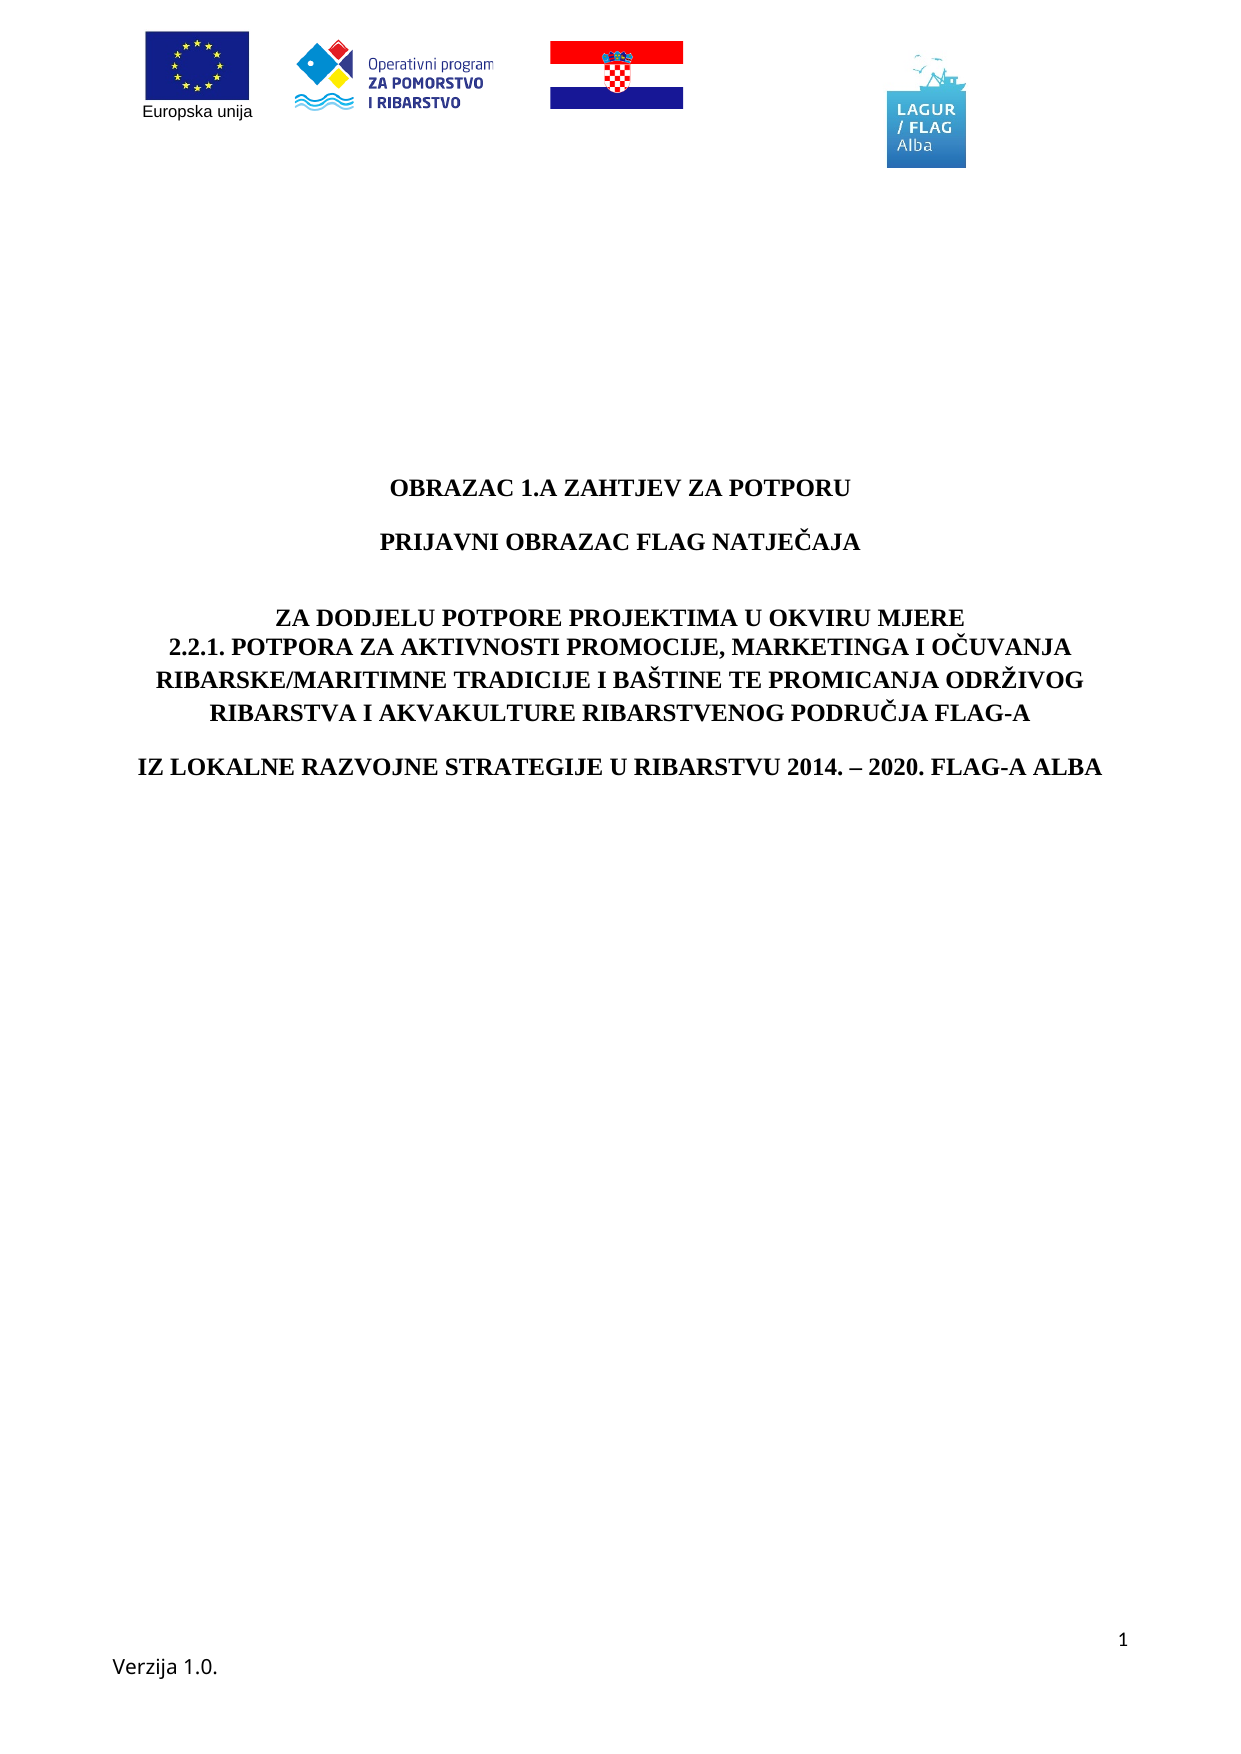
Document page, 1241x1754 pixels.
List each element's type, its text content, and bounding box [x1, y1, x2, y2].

text PRIJAVNI OBRAZAC FLAG NATJEČAJA [112, 527, 1128, 556]
text IZ LOKALNE RAZVOJNE STRATEGIJE U RIBARSTVU 2014. – 2020. FLAG-A ALBA [112, 752, 1128, 781]
picture [143, 29, 251, 102]
text 2.2.1. POTPORA ZA AKTIVNOSTI PROMOCIJE, MARKETINGA I OČUVANJA RIBARSKE/MARITIMNE TRADICIJE I BAŠTINE TE PROMICANJA ODRŽIVOG RIBARSTVA I AKVAKULTURE RIBARSTVENOG PODRUČJA FLAG-A [112, 632, 1128, 727]
picture [550, 41, 684, 109]
text ZA DODJELU POTPORE PROJEKTIMA U OKVIRU MJERE [112, 603, 1128, 632]
picture [294, 39, 494, 111]
picture [861, 29, 989, 168]
text OBRAZAC 1.A ZAHTJEV ZA POTPORU [112, 473, 1128, 502]
